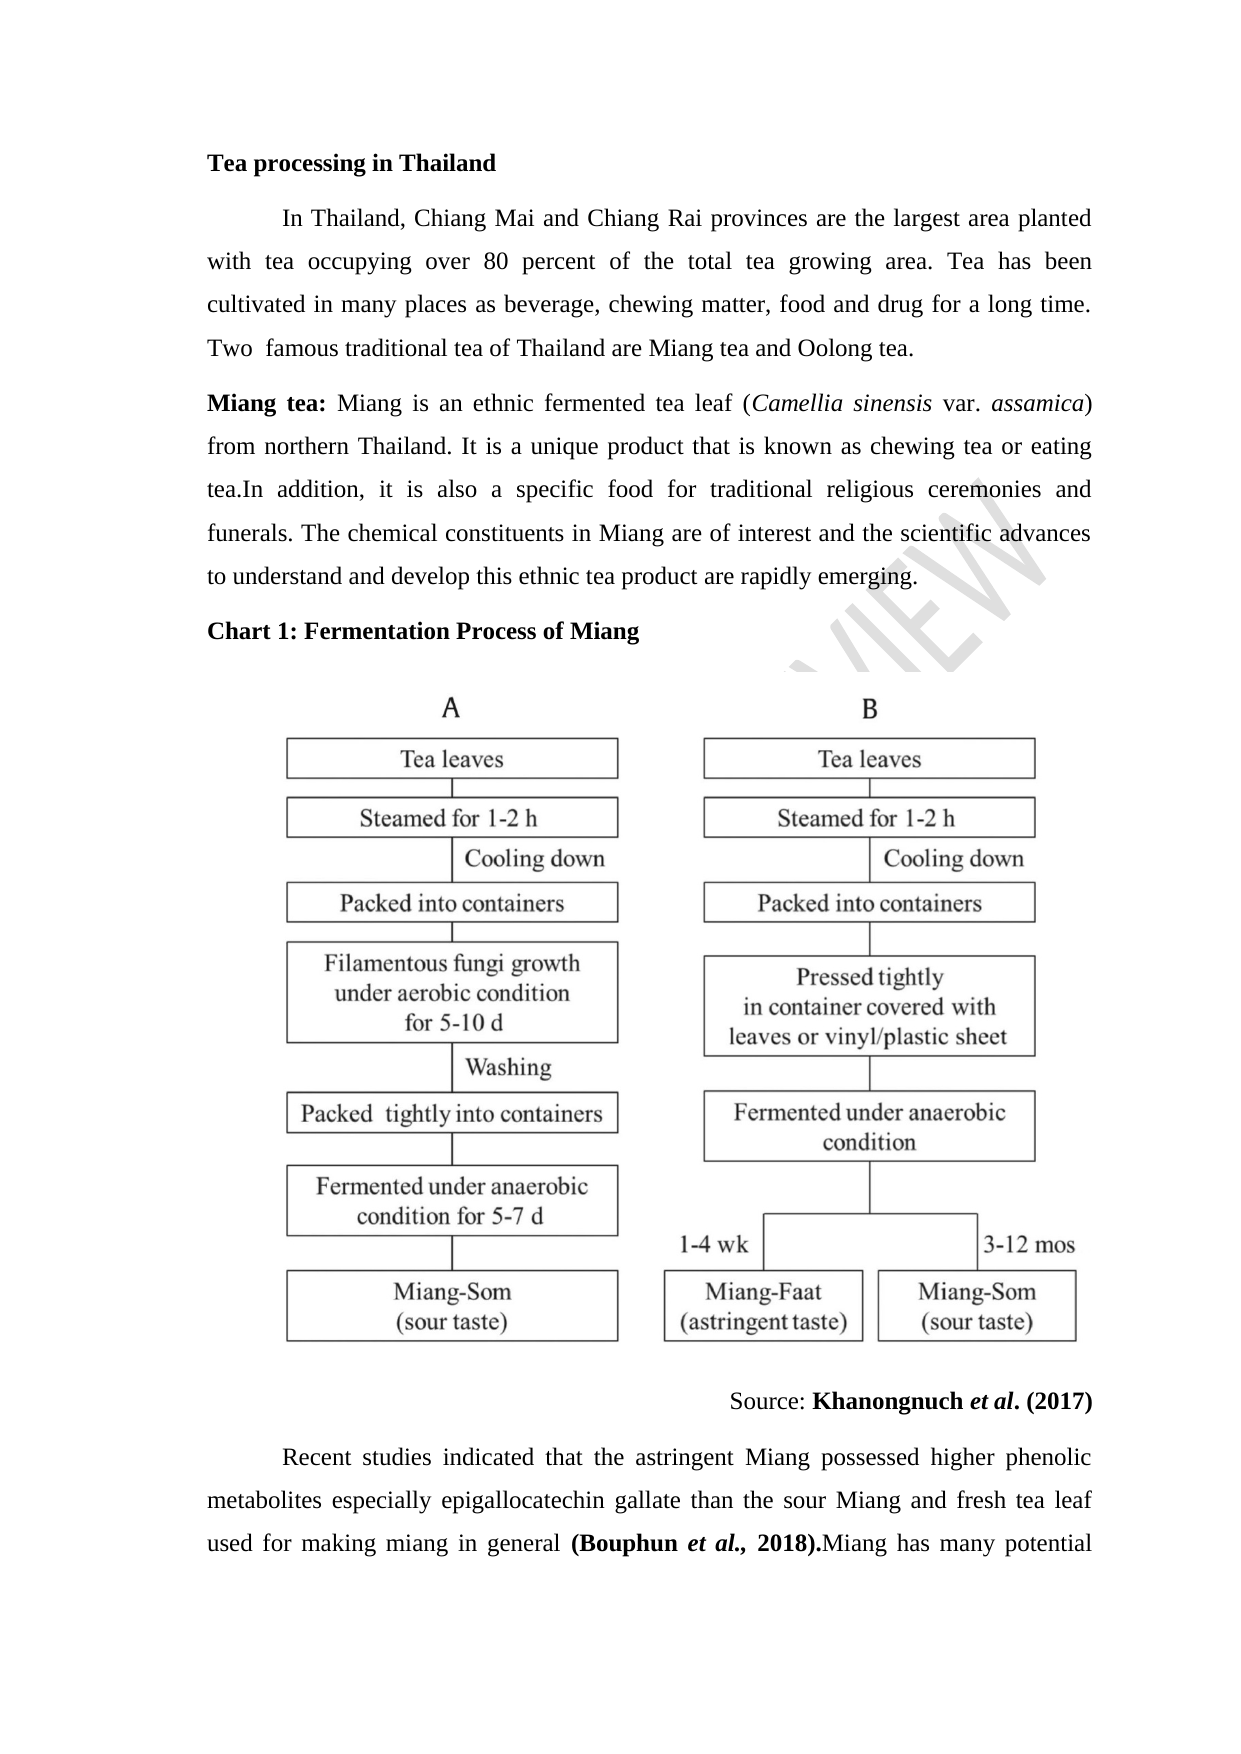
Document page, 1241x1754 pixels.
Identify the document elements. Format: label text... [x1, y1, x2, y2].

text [207, 1442, 1092, 1557]
text Chart 1: Fermentation Process of Miang [207, 616, 1092, 645]
picture [206, 672, 1147, 1360]
text Miang tea: Miang is an ethnic fermented tea leaf (Camellia sinensis var. assamica) from northern Thailand. It is a unique product that is known as chewing tea or eating tea.In addition, it is also a specific food for traditional religious ceremonies and funerals. The chemical constituents in Miang are of interest and the scientific advances to understand and develop this ethnic tea product are rapidly emerging. [207, 388, 1092, 589]
text Tea processing in Thailand [207, 148, 1092, 176]
text In Thailand, Chiang Mai and Chiang Rai provinces are the largest area planted with tea occupying over 80 percent of the total tea growing area. Tea has been cultivated in many places as beverage, chewing matter, food and drug for a long time. Two famous traditional tea of Thailand are Miang tea and Oolong tea. [207, 203, 1092, 361]
text Source: Khanongnuch et al. (2017) [207, 1386, 1092, 1415]
